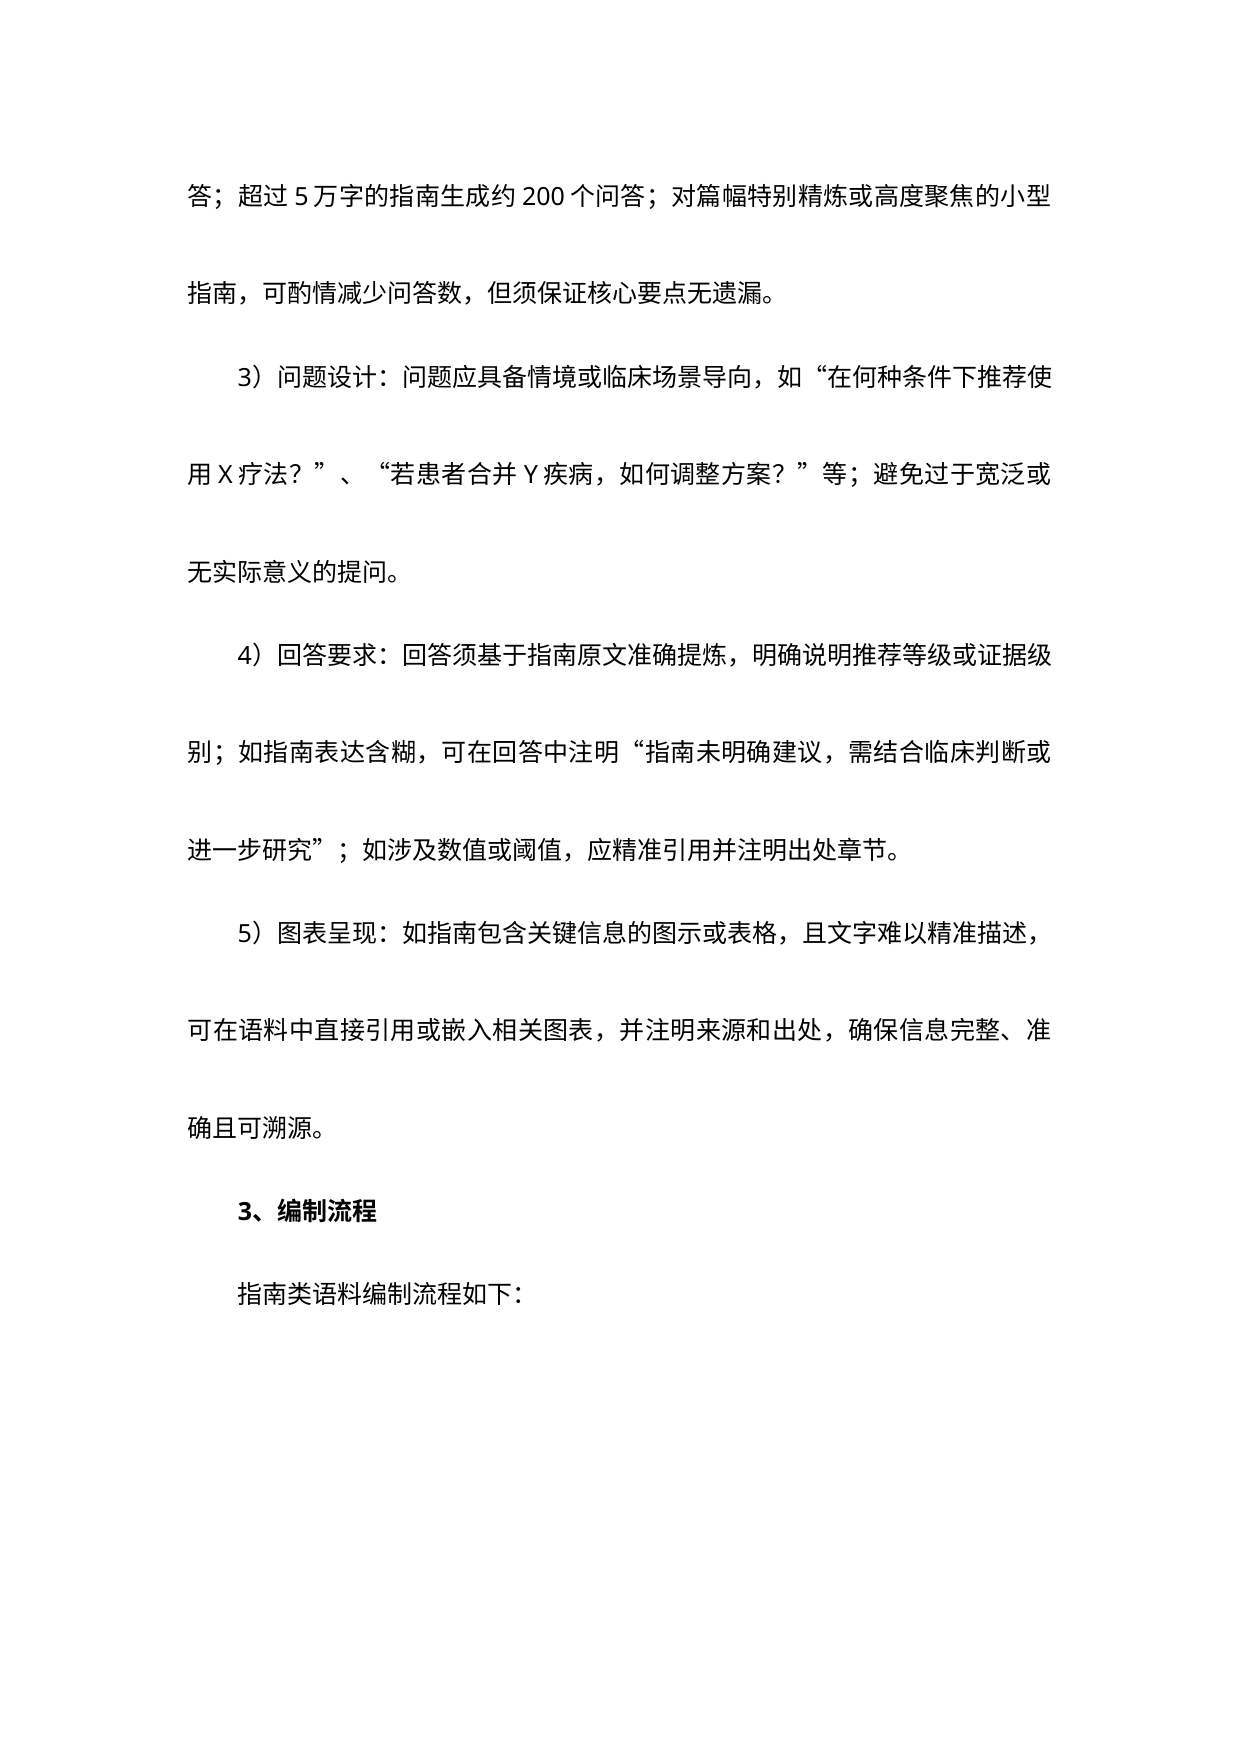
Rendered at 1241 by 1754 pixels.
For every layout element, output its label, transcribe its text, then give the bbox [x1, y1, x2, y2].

text 4）回答要求：回答须基于指南原文准确提炼，明确说明推荐等级或证据级别；如指南表达含糊，可在回答中注明“指南未明确建议，需结合临床判断或进一步研究”；如涉及数值或阈值，应精准引用并注明出处章节。 [187, 621, 1053, 881]
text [187, 162, 1053, 324]
text 3、编制流程 [187, 1177, 1053, 1242]
text 3）问题设计：问题应具备情境或临床场景导向，如“在何种条件下推荐使用X疗法？”、“若患者合并Y疾病，如何调整方案？”等；避免过于宽泛或无实际意义的提问。 [187, 343, 1053, 603]
text 指南类语料编制流程如下： [187, 1260, 1053, 1325]
text 5）图表呈现：如指南包含关键信息的图示或表格，且文字难以精准描述，可在语料中直接引用或嵌入相关图表，并注明来源和出处，确保信息完整、准确且可溯源。 [187, 899, 1053, 1159]
